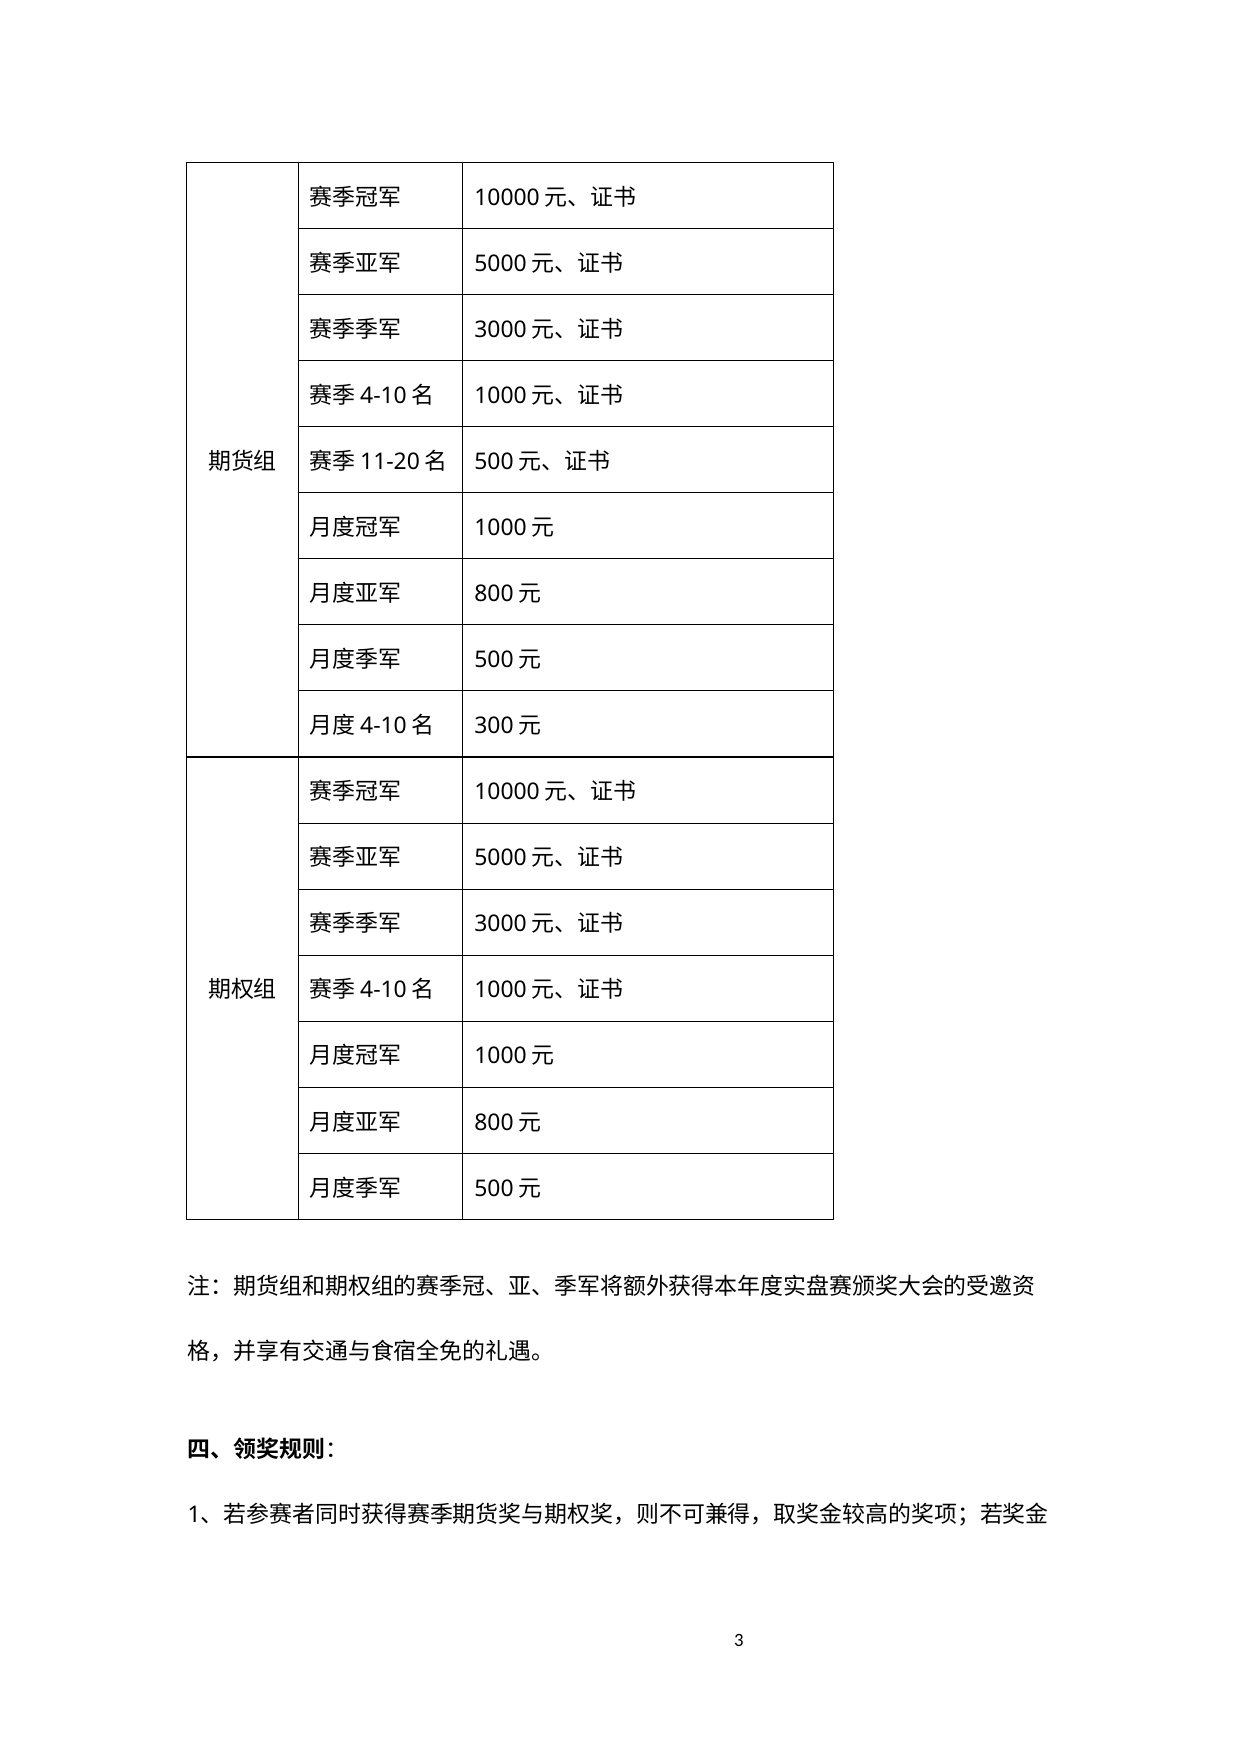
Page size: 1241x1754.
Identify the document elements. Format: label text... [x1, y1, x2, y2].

table_cell 500元 [463, 1154, 833, 1219]
table_cell 500元、证书 [463, 427, 833, 492]
table_cell 5000元、证书 [463, 229, 833, 294]
table_cell 赛季季军 [299, 890, 462, 954]
table_cell 赛季亚军 [299, 229, 462, 294]
table_cell 赛季11-20名 [299, 427, 462, 492]
table_cell 1000元 [463, 493, 833, 558]
table_cell 10000元、证书 [463, 163, 833, 228]
table_cell 1000元、证书 [463, 361, 833, 426]
table_cell 3000元、证书 [463, 890, 833, 954]
table_cell 月度4-10名 [299, 691, 462, 756]
table_cell 500元 [463, 625, 833, 690]
table_cell 1000元、证书 [463, 956, 833, 1021]
text 四、领奖规则： [187, 1415, 1053, 1480]
table_cell 月度亚军 [299, 559, 462, 624]
table_cell 10000元、证书 [463, 758, 833, 822]
table_cell 期货组 [187, 163, 298, 756]
table_cell 期权组 [187, 758, 298, 1219]
table_cell 300元 [463, 691, 833, 756]
table_cell 月度冠军 [299, 493, 462, 558]
table_cell 800元 [463, 559, 833, 624]
table_cell 赛季冠军 [299, 163, 462, 228]
table_cell 赛季4-10名 [299, 956, 462, 1021]
table_cell 1000元 [463, 1022, 833, 1087]
table_cell 3000元、证书 [463, 295, 833, 360]
table_cell 赛季4-10名 [299, 361, 462, 426]
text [187, 1480, 1053, 1545]
table_cell 月度亚军 [299, 1088, 462, 1153]
table_cell 月度季军 [299, 1154, 462, 1219]
text 注：期货组和期权组的赛季冠、亚、季军将额外获得本年度实盘赛颁奖大会的受邀资格，并享有交通与食宿全免的礼遇。 [187, 1252, 1053, 1382]
table_cell 赛季季军 [299, 295, 462, 360]
table_cell 赛季冠军 [299, 758, 462, 822]
table_cell 800元 [463, 1088, 833, 1153]
table_cell 5000元、证书 [463, 824, 833, 888]
table_cell 月度季军 [299, 625, 462, 690]
table_cell 月度冠军 [299, 1022, 462, 1087]
table_cell 赛季亚军 [299, 824, 462, 888]
